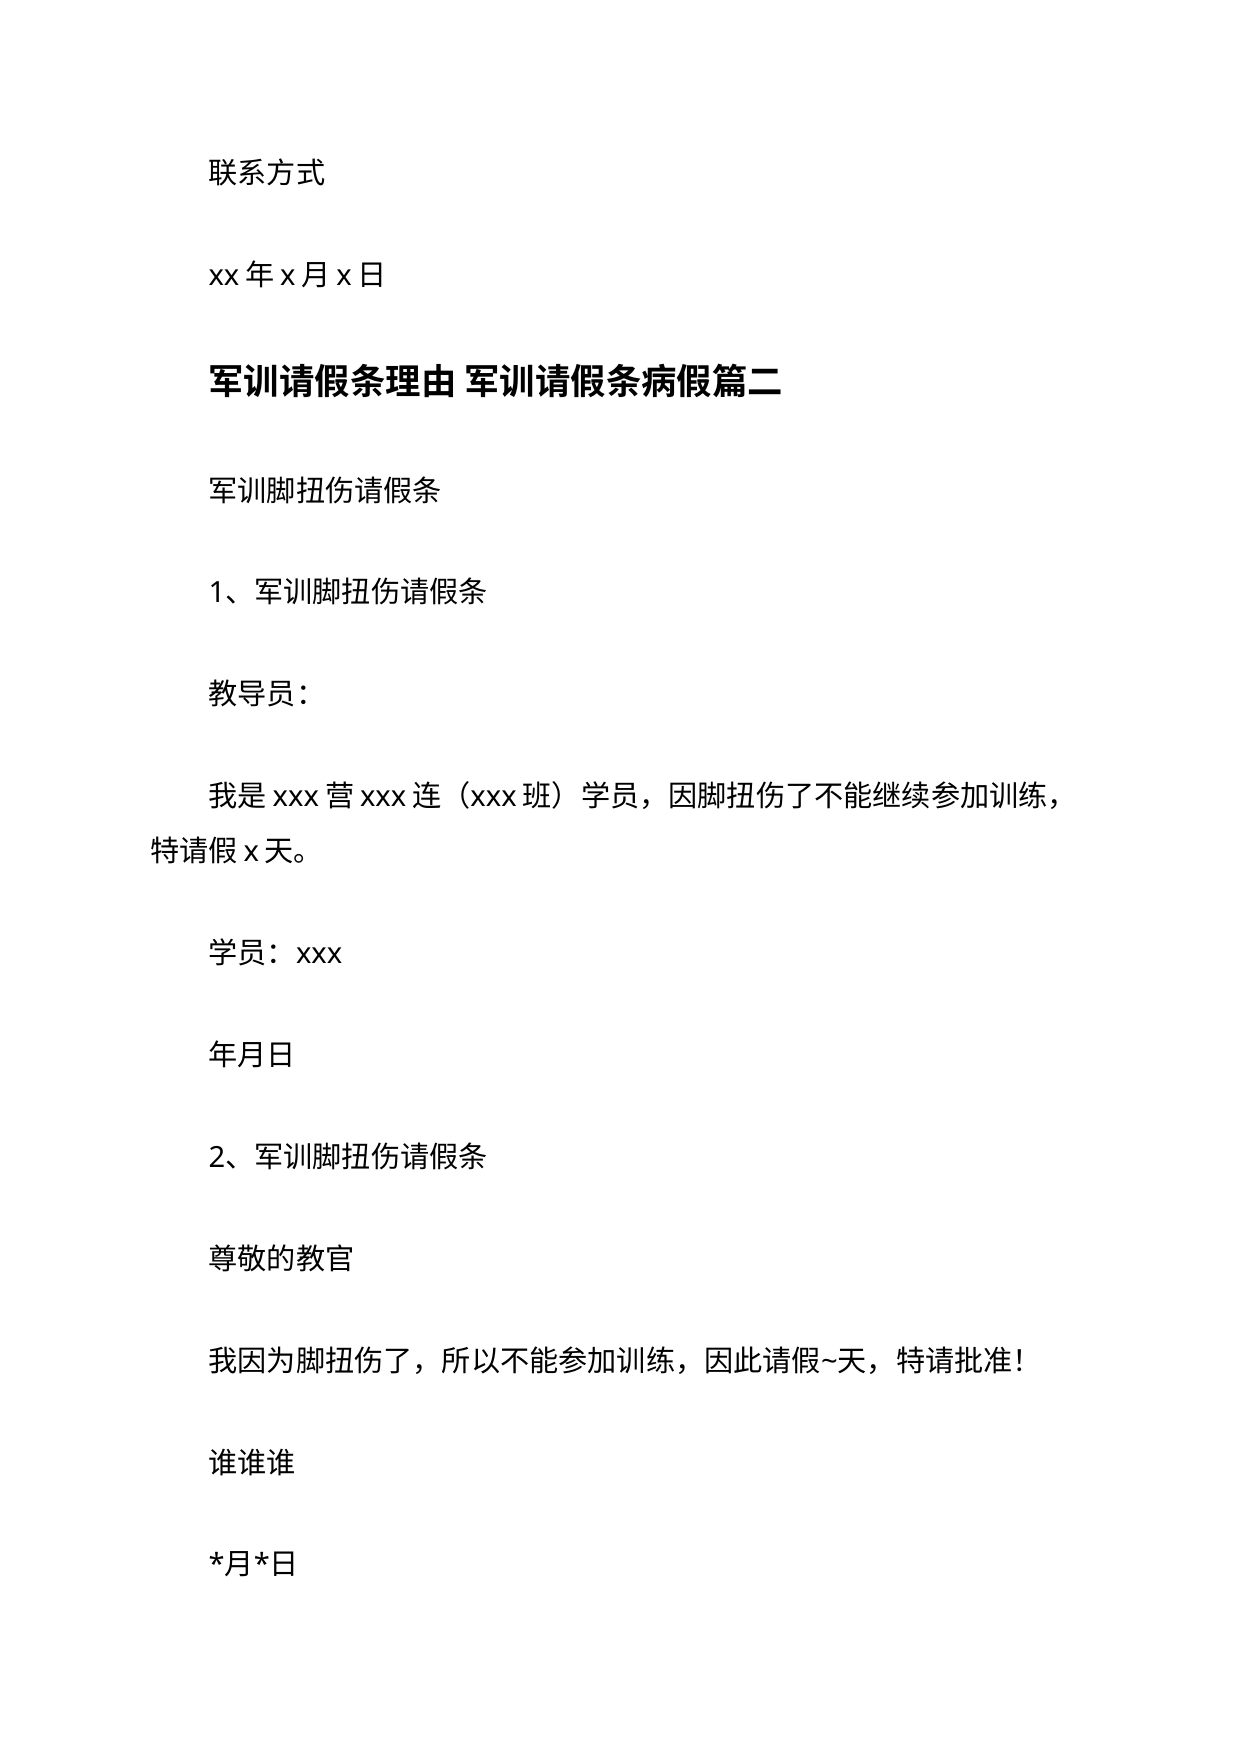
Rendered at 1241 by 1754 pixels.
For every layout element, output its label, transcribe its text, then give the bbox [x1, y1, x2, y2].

text 学员：xxx [150, 930, 1090, 972]
text 1、军训脚扭伤请假条 [150, 569, 1090, 611]
text 我是xxx营xxx连（xxx班）学员，因脚扭伤了不能继续参加训练，特请假x天。 [150, 773, 1090, 870]
text 军训请假条理由 军训请假条病假篇二 [150, 354, 1090, 405]
text *月*日 [150, 1541, 1090, 1583]
text 军训脚扭伤请假条 [150, 467, 1090, 509]
text 教导员： [150, 671, 1090, 713]
text 年月日 [150, 1032, 1090, 1074]
text xx年x月x日 [150, 252, 1090, 294]
text 尊敬的教官 [150, 1235, 1090, 1278]
text 联系方式 [150, 150, 1090, 192]
text 我因为脚扭伤了，所以不能参加训练，因此请假~天，特请批准！ [150, 1337, 1090, 1379]
text 2、军训脚扭伤请假条 [150, 1133, 1090, 1176]
text 谁谁谁 [150, 1439, 1090, 1481]
